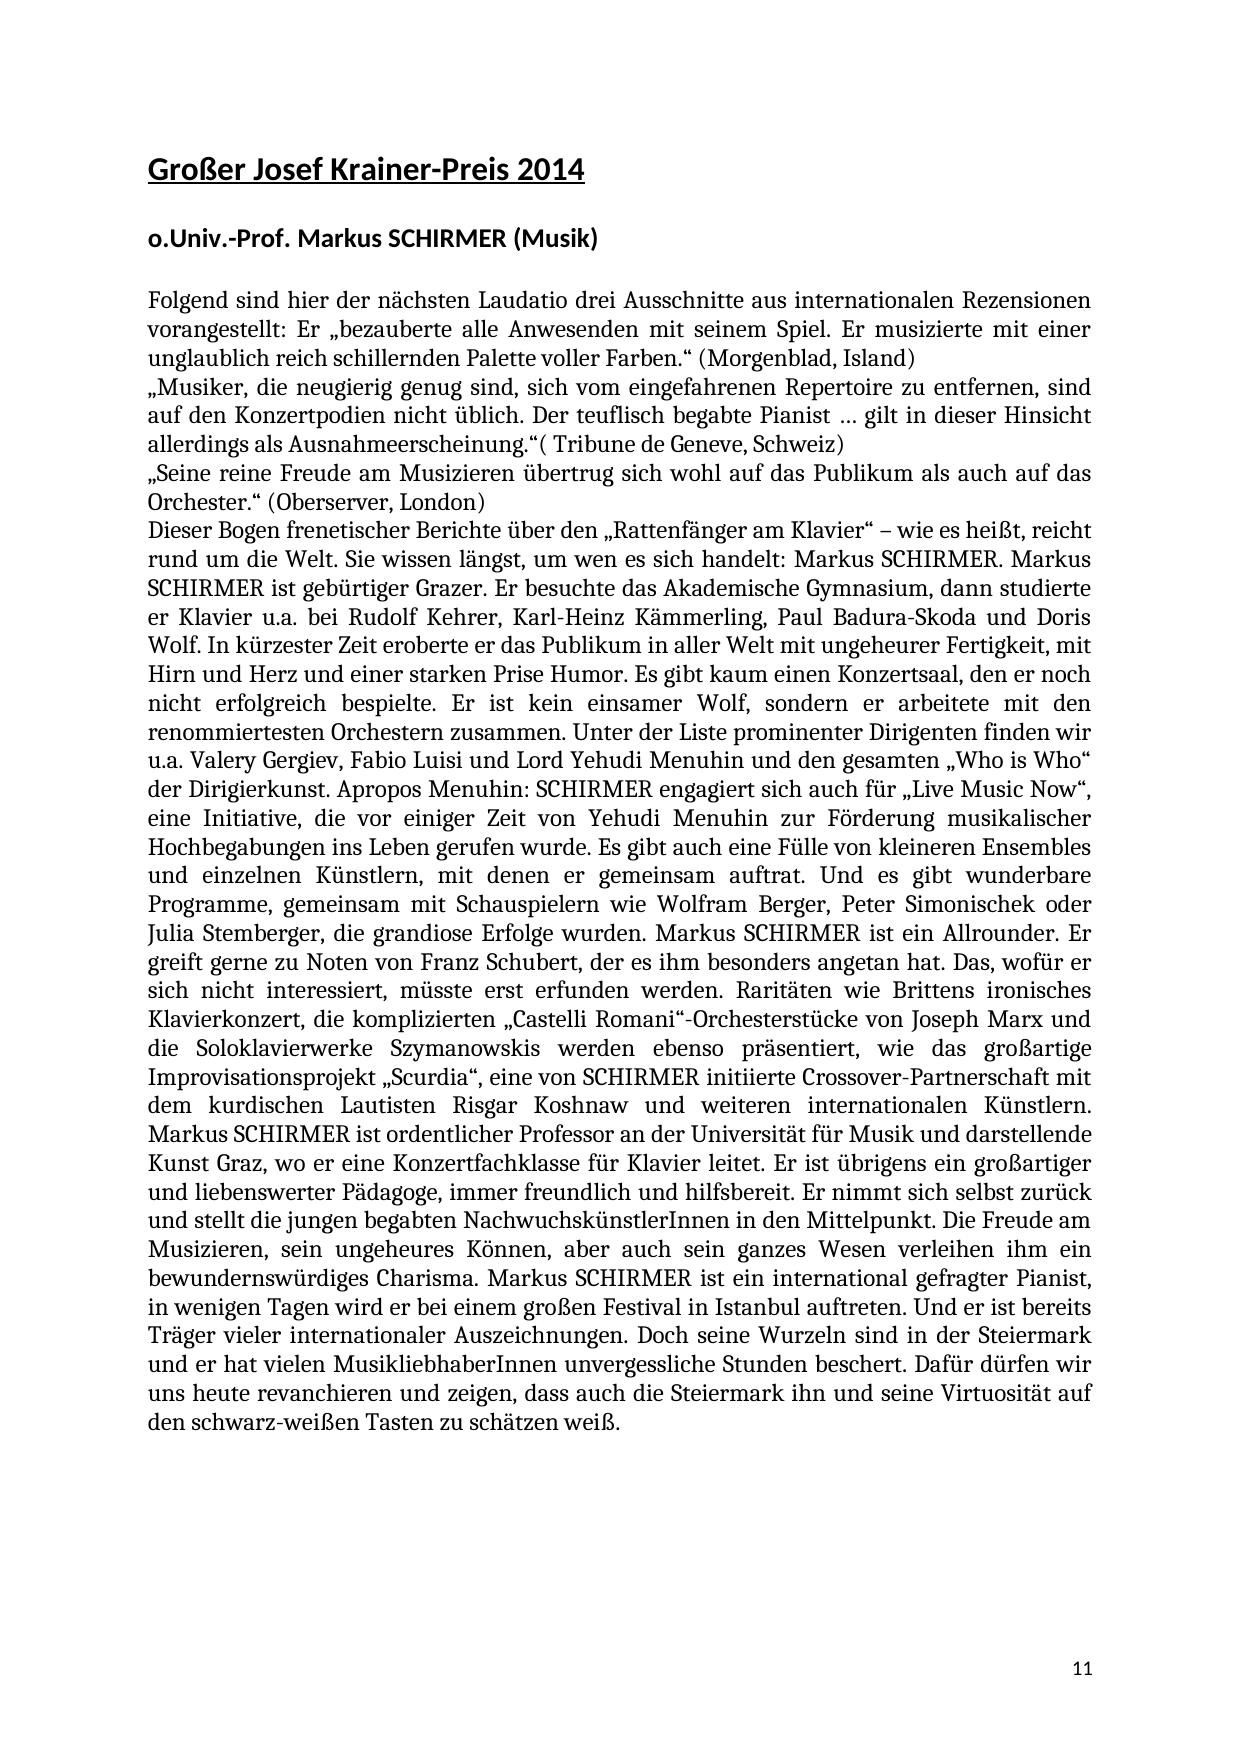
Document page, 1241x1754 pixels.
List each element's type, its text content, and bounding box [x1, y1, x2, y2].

text Dieser Bogen frenetischer Berichte über den „Rattenfänger am Klavier“ – wie es heißt, reicht rund um die Welt. Sie wissen längst, um wen es sich handelt: Markus SCHIRMER. Markus SCHIRMER ist gebürtiger Grazer. Er besuchte das Akademische Gymnasium, dann studierte er Klavier u.a. bei Rudolf Kehrer, Karl-Heinz Kämmerling, Paul Badura-Skoda und Doris Wolf. In kürzester Zeit eroberte er das Publikum in aller Welt mit ungeheurer Fertigkeit, mit Hirn und Herz und einer starken Prise Humor. Es gibt kaum einen Konzertsaal, den er noch nicht erfolgreich bespielte. Er ist kein einsamer Wolf, sondern er arbeitete mit den renommiertesten Orchestern zusammen. Unter der Liste prominenter Dirigenten finden wir u.a. Valery Gergiev, Fabio Luisi und Lord Yehudi Menuhin und den gesamten „Who is Who“ der Dirigierkunst. Apropos Menuhin: SCHIRMER engagiert sich auch für „Live Music Now“, eine Initiative, die vor einiger Zeit von Yehudi Menuhin zur Förderung musikalischer Hochbegabungen ins Leben gerufen wurde. Es gibt auch eine Fülle von kleineren Ensembles und einzelnen Künstlern, mit denen er gemeinsam auftrat. Und es gibt wunderbare Programme, gemeinsam mit Schauspielern wie Wolfram Berger, Peter Simonischek oder Julia Stemberger, die grandiose Erfolge wurden. Markus SCHIRMER ist ein Allrounder. Er greift gerne zu Noten von Franz Schubert, der es ihm besonders angetan hat. Das, wofür er sich nicht interessiert, müsste erst erfunden werden. Raritäten wie Brittens ironisches Klavierkonzert, die komplizierten „Castelli Romani“-Orchesterstücke von Joseph Marx und die Soloklavierwerke Szymanowskis werden ebenso präsentiert, wie das großartige Improvisationsprojekt „Scurdia“, eine von SCHIRMER initiierte Crossover-Partnerschaft mit dem kurdischen Lautisten Risgar Koshnaw und weiteren internationalen Künstlern. Markus SCHIRMER ist ordentlicher Professor an der Universität für Musik und darstellende Kunst Graz, wo er eine Konzertfachklasse für Klavier leitet. Er ist übrigens ein großartiger und liebenswerter Pädagoge, immer freundlich und hilfsbereit. Er nimmt sich selbst zurück und stellt die jungen begabten NachwuchskünstlerInnen in den Mittelpunkt. Die Freude am Musizieren, sein ungeheures Können, aber auch sein ganzes Wesen verleihen ihm ein bewundernswürdiges Charisma. Markus SCHIRMER ist ein international gefragter Pianist, in wenigen Tagen wird er bei einem großen Festival in Istanbul auftreten. Und er ist bereits Träger vieler internationaler Auszeichnungen. Doch seine Wurzeln sind in der Steiermark und er hat vielen MusikliebhaberInnen unvergessliche Stunden beschert. Dafür dürfen wir uns heute revanchieren und zeigen, dass auch die Steiermark ihn und seine Virtuosität auf den schwarz-weißen Tasten zu schätzen weiß. [148, 516, 1093, 1436]
text „Musiker, die neugierig genug sind, sich vom eingefahrenen Repertoire zu entfernen, sind auf den Konzertpodien nicht üblich. Der teuflisch begabte Pianist … gilt in dieser Hinsicht allerdings als Ausnahmeerscheinung.“( Tribune de Geneve, Schweiz) [148, 372, 1093, 459]
text Folgend sind hier der nächsten Laudatio drei Ausschnitte aus internationalen Rezensionen vorangestellt: Er „bezauberte alle Anwesenden mit seinem Spiel. Er musizierte mit einer unglaublich reich schillernden Palette voller Farben.“ (Morgenblad, Island) [148, 286, 1093, 372]
text o.Univ.-Prof. Markus SCHIRMER (Musik) [148, 221, 1093, 254]
text Großer Josef Krainer-Preis 2014 [148, 148, 1093, 188]
text „Seine reine Freude am Musizieren übertrug sich wohl auf das Publikum als auch auf das Orchester.“ (Oberserver, London) [148, 459, 1093, 516]
